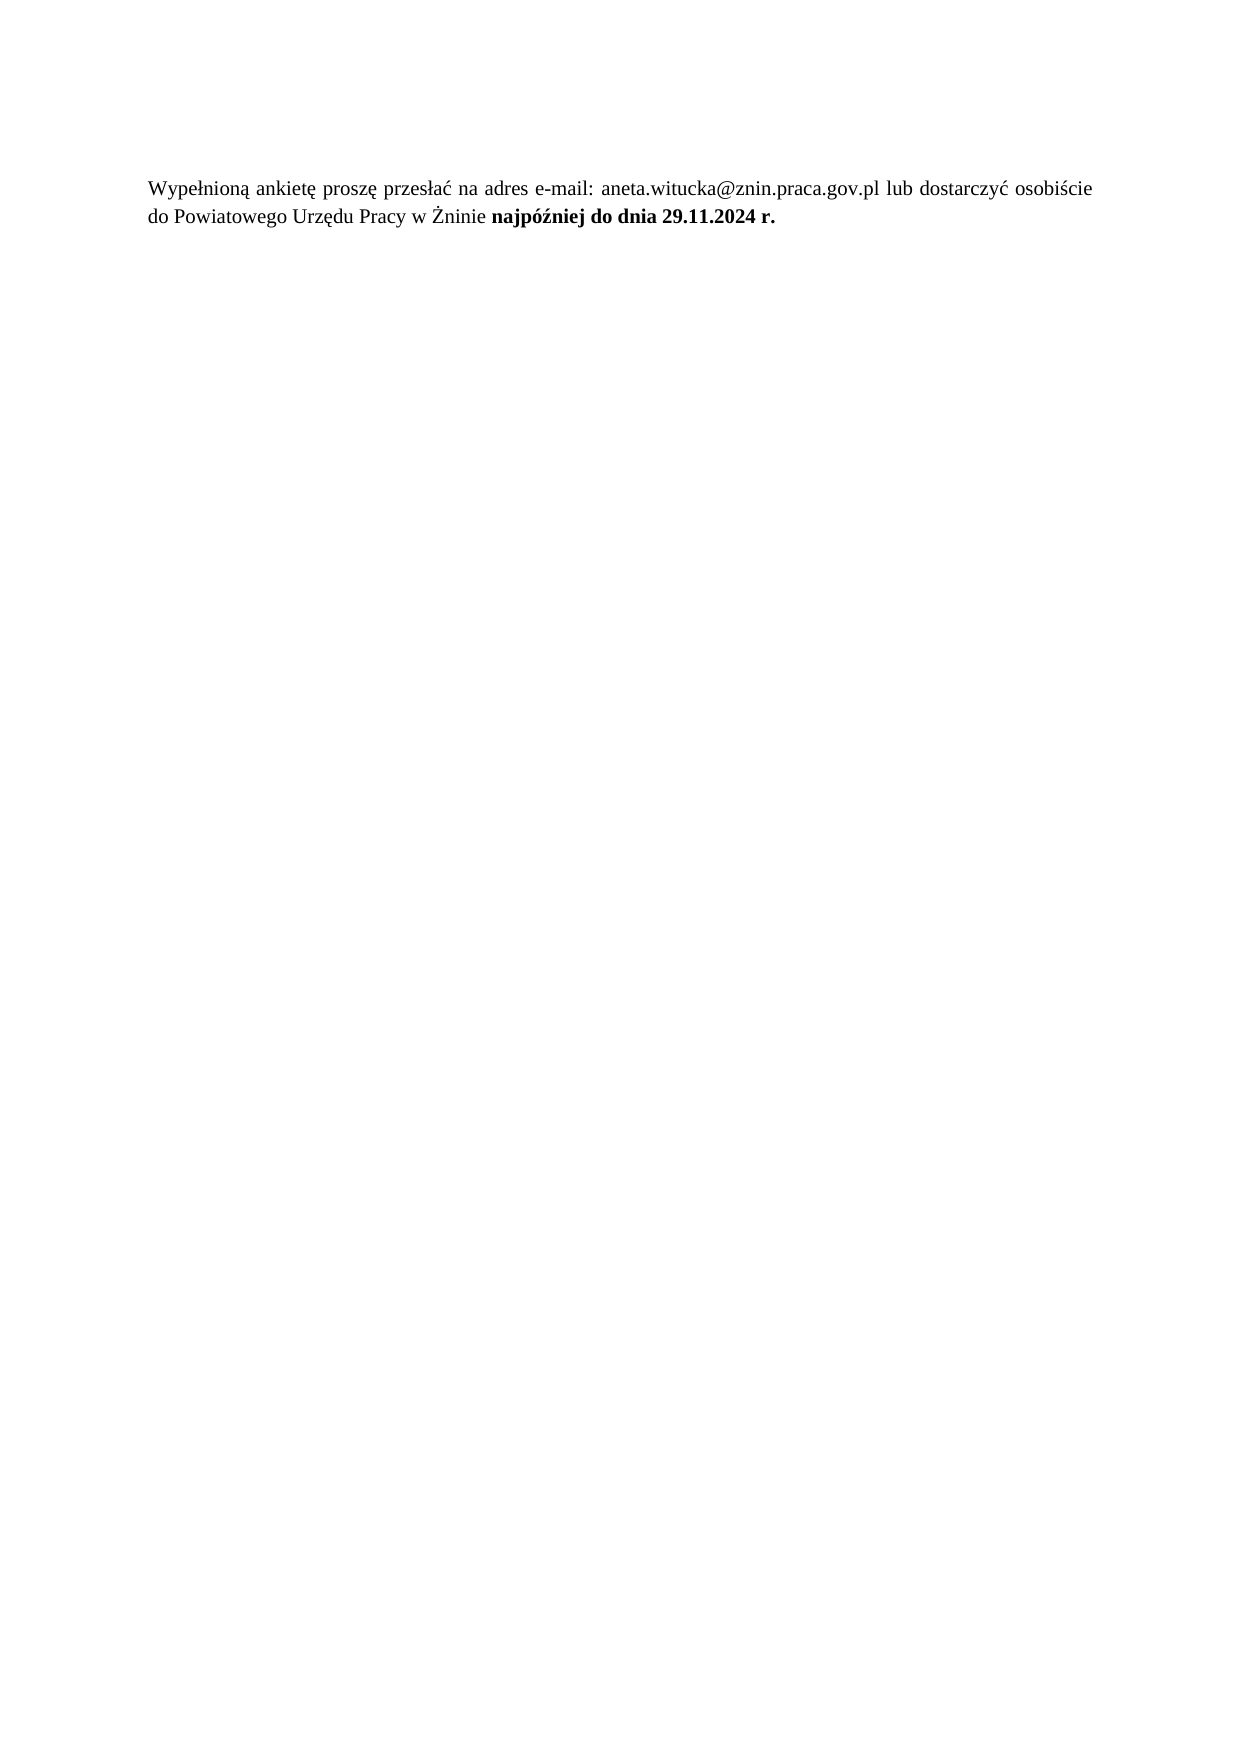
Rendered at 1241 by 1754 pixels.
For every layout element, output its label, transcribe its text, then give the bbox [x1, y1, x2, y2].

text Wypełnioną ankietę proszę przesłać na adres e-mail: aneta.witucka@znin.praca.gov.pl lub dostarczyć osobiście do Powiatowego Urzędu Pracy w Żninie najpóźniej do dnia 29.11.2024 r. [148, 176, 1093, 228]
